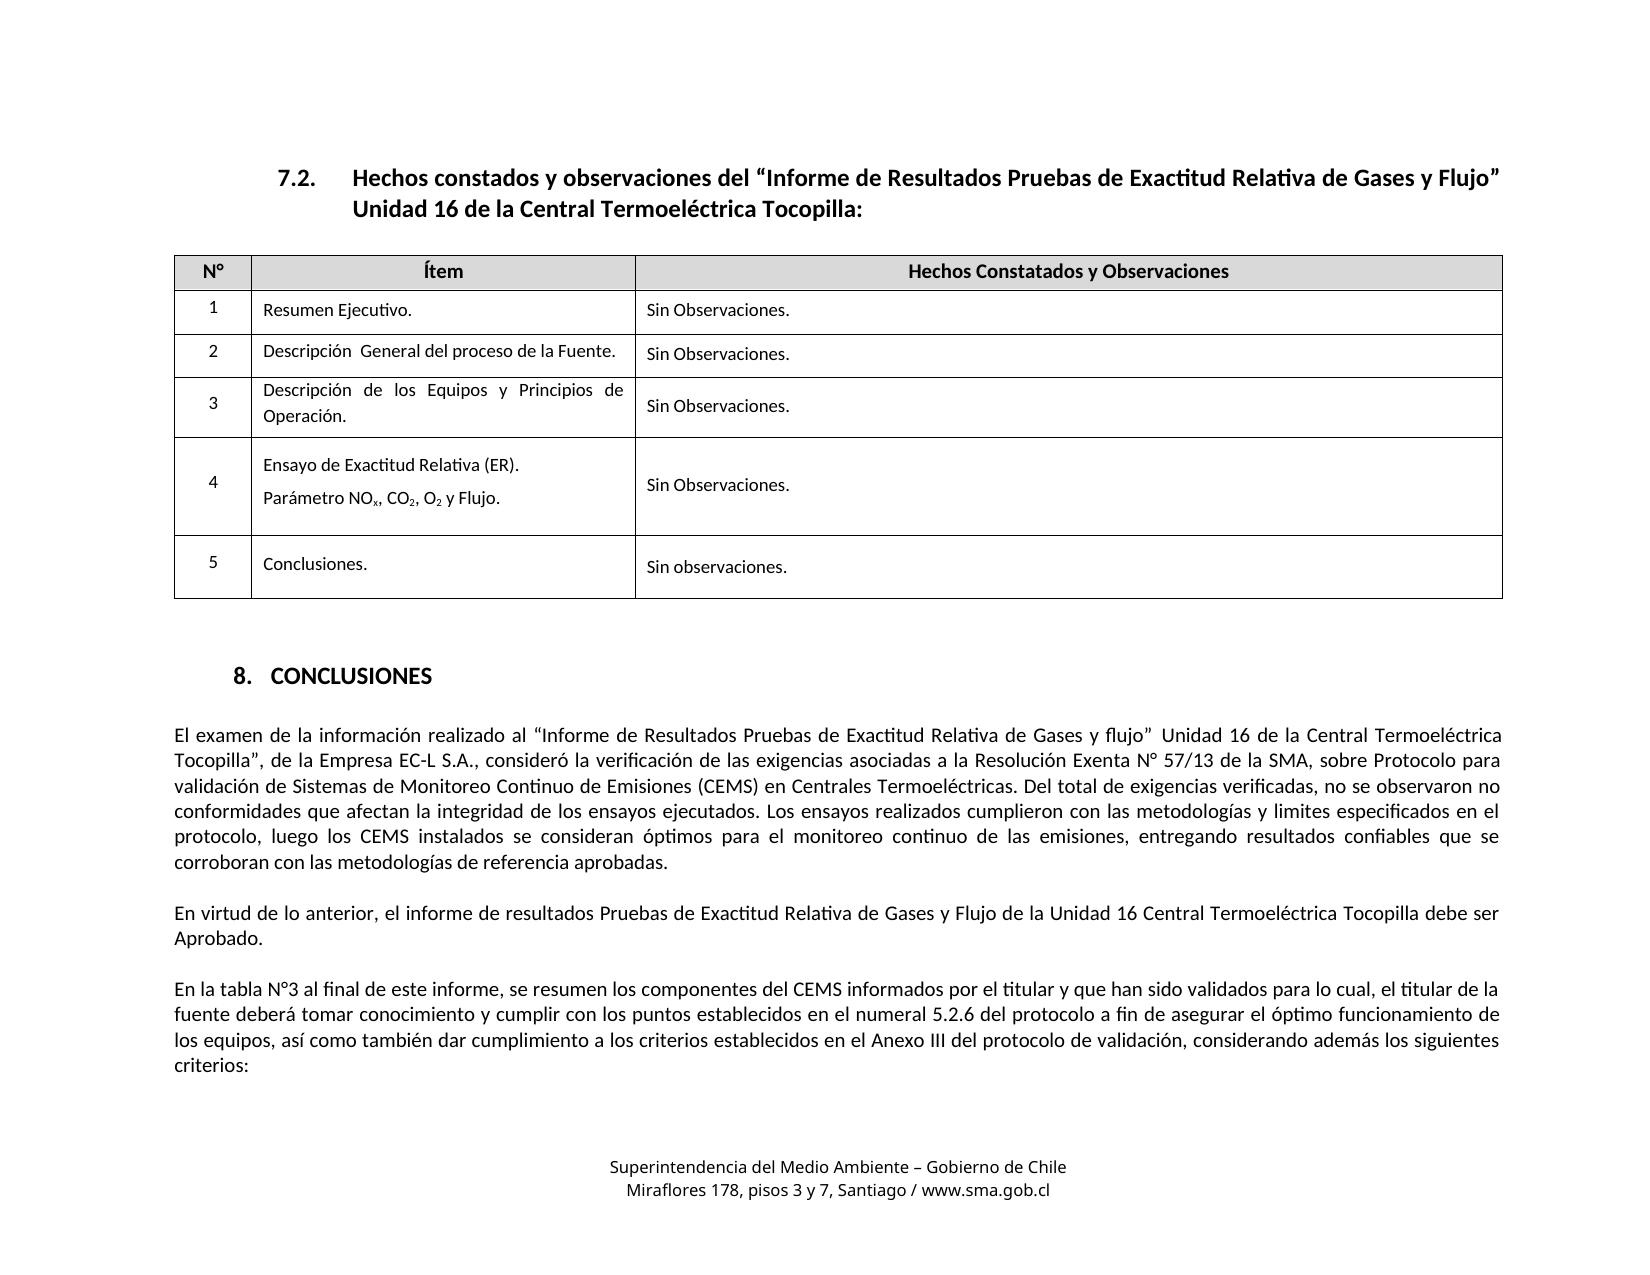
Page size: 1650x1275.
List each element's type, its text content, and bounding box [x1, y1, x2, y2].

table_cell Conclusiones. [252, 536, 635, 598]
text El examen de la información realizado al “Informe de Resultados Pruebas de Exactitud Relativa de Gases y flujo” Unidad 16 de la Central Termoeléctrica Tocopilla”, de la Empresa EC-L S.A., consideró la verificación de las exigencias asociadas a la Resolución Exenta N° 57/13 de la SMA, sobre Protocolo para validación de Sistemas de Monitoreo Continuo de Emisiones (CEMS) en Centrales Termoeléctricas. Del total de exigencias verificadas, no se observaron no conformidades que afectan la integridad de los ensayos ejecutados. Los ensayos realizados cumplieron con las metodologías y limites especificados en el protocolo, luego los CEMS instalados se consideran óptimos para el monitoreo continuo de las emisiones, entregando resultados confiables que se corroboran con las metodologías de referencia aprobadas. [174, 722, 1502, 874]
table_cell 4 [175, 438, 251, 534]
subtitle Hechos constados y observaciones del “Informe de Resultados Pruebas de Exactitud Relativa de Gases y Flujo” Unidad 16 de la Central Termoeléctrica Tocopilla: [277, 162, 1502, 223]
table_cell Sin Observaciones. [636, 438, 1502, 534]
subtitle CONCLUSIONES [233, 660, 1502, 691]
text En la tabla N°3 al final de este informe, se resumen los componentes del CEMS informados por el titular y que han sido validados para lo cual, el titular de la fuente deberá tomar conocimiento y cumplir con los puntos establecidos en el numeral 5.2.6 del protocolo a fin de asegurar el óptimo funcionamiento de los equipos, así como también dar cumplimiento a los criterios establecidos en el Anexo III del protocolo de validación, considerando además los siguientes criterios: [174, 976, 1502, 1078]
table_cell 3 [175, 378, 251, 437]
table_cell Resumen Ejecutivo. [252, 291, 635, 334]
table_cell 2 [175, 335, 251, 377]
table_cell Sin Observaciones. [636, 335, 1502, 377]
table_header Ítem [252, 256, 635, 289]
table_cell Sin Observaciones. [636, 291, 1502, 334]
table_header N° [175, 256, 251, 289]
table_cell Ensayo de Exactitud Relativa (ER). Parámetro NOx, CO2, O2 y Flujo. [252, 438, 635, 534]
table_header Hechos Constatados y Observaciones [636, 256, 1502, 289]
text En virtud de lo anterior, el informe de resultados Pruebas de Exactitud Relativa de Gases y Flujo de la Unidad 16 Central Termoeléctrica Tocopilla debe ser Aprobado. [174, 900, 1502, 951]
table_cell 5 [175, 536, 251, 598]
table_cell 1 [175, 291, 251, 334]
table_cell Sin Observaciones. [636, 378, 1502, 437]
table_cell Sin observaciones. [636, 536, 1502, 598]
table_cell Descripción General del proceso de la Fuente. [252, 335, 635, 377]
table_cell Descripción de los Equipos y Principios de Operación. [252, 378, 635, 437]
